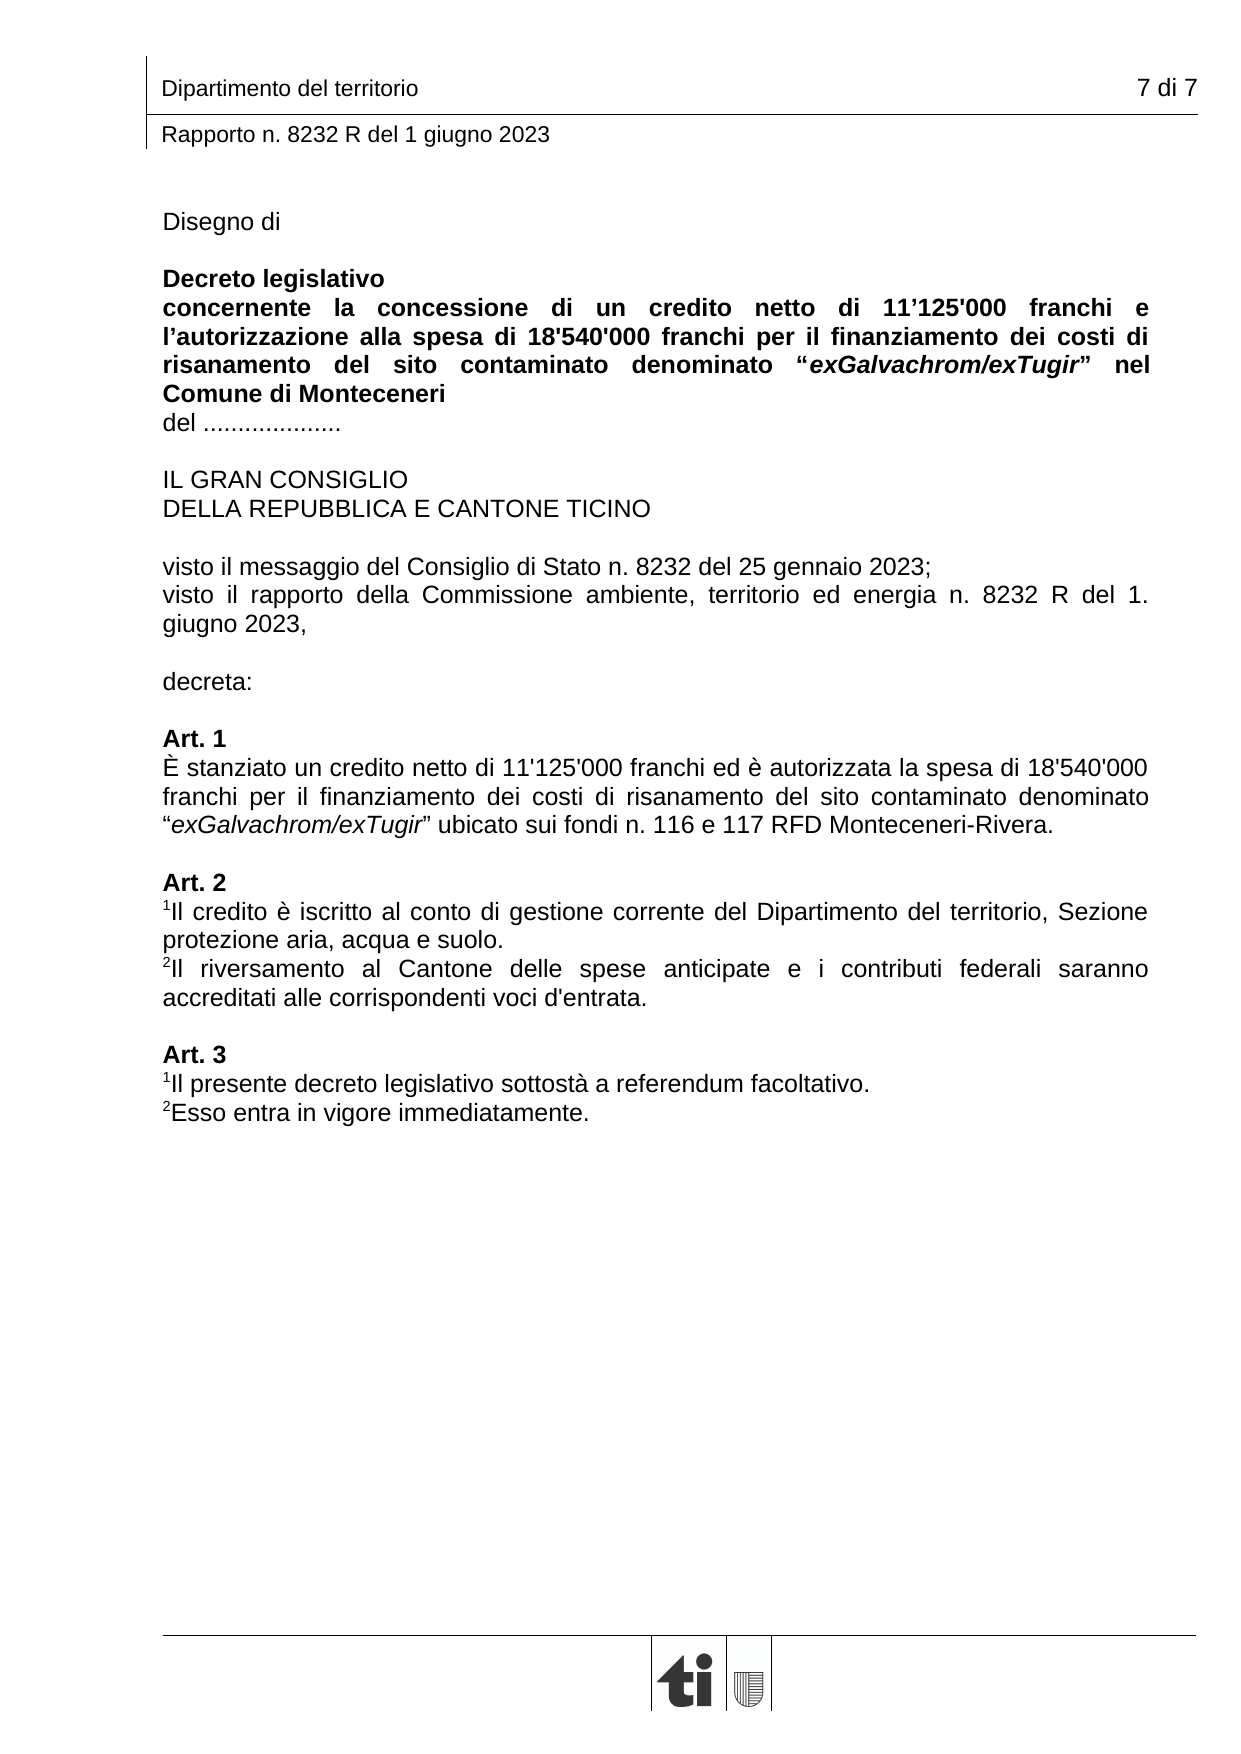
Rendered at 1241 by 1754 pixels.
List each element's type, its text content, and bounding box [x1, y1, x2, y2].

text del .................... [162, 408, 1151, 437]
text Disegno di [162, 207, 1151, 236]
picture [728, 1636, 770, 1707]
text 1Il presente decreto legislativo sottostà a referendum facoltativo. [162, 1069, 1151, 1098]
text Art. 3 [162, 1041, 1151, 1069]
text visto il rapporto della Commissione ambiente, territorio ed energia n. 8232 R del 1. giugno 2023, [162, 581, 1151, 638]
text Il Gran Consiglio [162, 466, 1151, 494]
text decreta: [162, 667, 1151, 696]
text visto il messaggio del Consiglio di Stato n. 8232 del 25 gennaio 2023; [162, 552, 1151, 581]
picture [655, 1636, 725, 1707]
text concernente la concessione di un credito netto di 11’125'000 franchi e l’autorizzazione alla spesa di 18'540'000 franchi per il finanziamento dei costi di risanamento del sito contaminato denominato “exGalvachrom/exTugir” nel Comune di Monteceneri [162, 293, 1151, 408]
text Decreto legislativo [162, 264, 1151, 293]
text Art. 1 [162, 724, 1151, 753]
text 1Il credito è iscritto al conto di gestione corrente del Dipartimento del territorio, Sezione protezione aria, acqua e suolo. [162, 897, 1151, 954]
text 2Esso entra in vigore immediatamente. [162, 1098, 1151, 1127]
text È stanziato un credito netto di 11'125'000 franchi ed è autorizzata la spesa di 18'540'000 franchi per il finanziamento dei costi di risanamento del sito contaminato denominato “exGalvachrom/exTugir” ubicato sui fondi n. 116 e 117 RFD Monteceneri-Rivera. [162, 753, 1151, 839]
text 2Il riversamento al Cantone delle spese anticipate e i contributi federali saranno accreditati alle corrispondenti voci d'entrata. [162, 954, 1151, 1012]
text della Repubblica e Cantone Ticino [162, 494, 1151, 523]
text Art. 2 [162, 868, 1151, 897]
